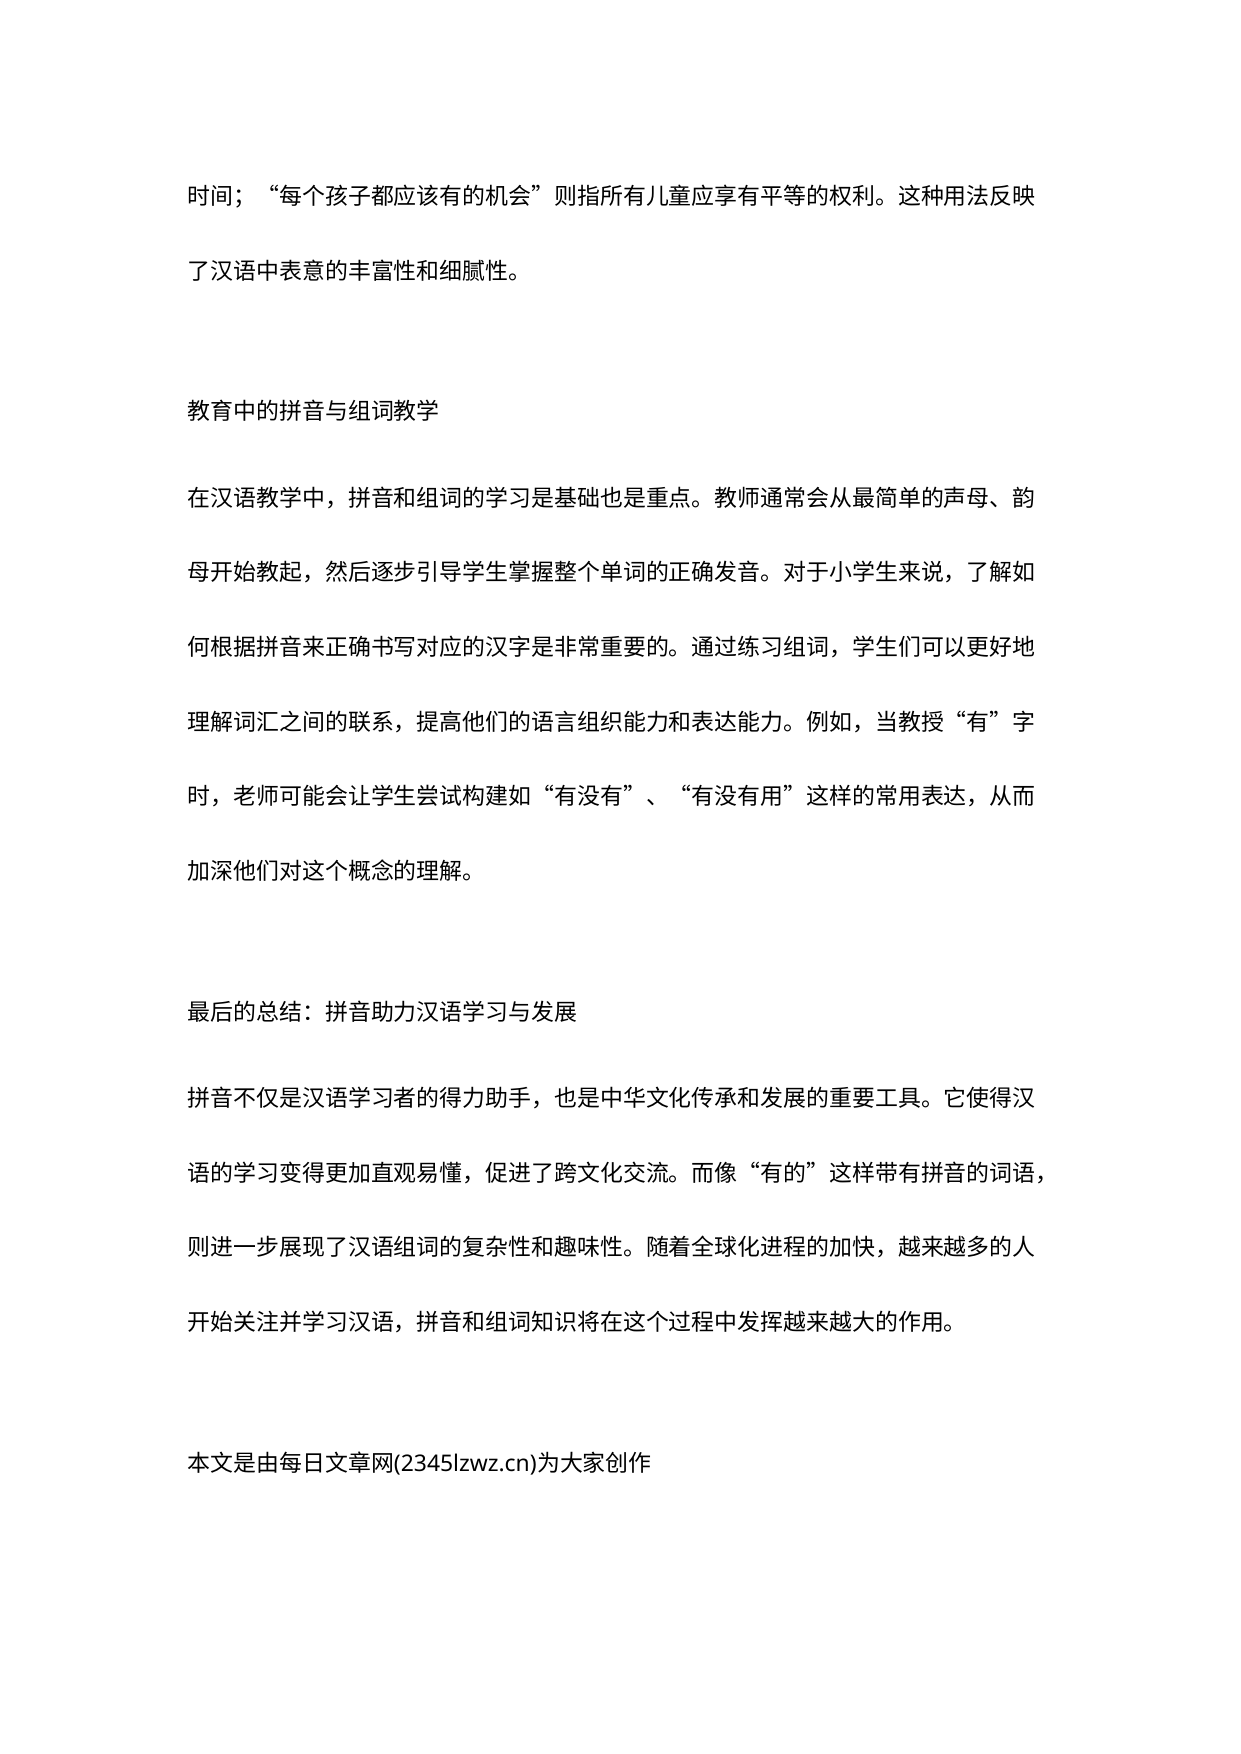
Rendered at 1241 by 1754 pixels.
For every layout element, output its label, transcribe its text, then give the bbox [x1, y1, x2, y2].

text 拼音不仅是汉语学习者的得力助手，也是中华文化传承和发展的重要工具。它使得汉语的学习变得更加直观易懂，促进了跨文化交流。而像“有的”这样带有拼音的词语，则进一步展现了汉语组词的复杂性和趣味性。随着全球化进程的加快，越来越多的人开始关注并学习汉语，拼音和组词知识将在这个过程中发挥越来越大的作用。 [187, 1064, 1053, 1353]
text 教育中的拼音与组词教学 [187, 377, 1053, 442]
text 本文是由每日文章网(2345lzwz.cn)为大家创作 [187, 1428, 1053, 1493]
text 最后的总结：拼音助力汉语学习与发展 [187, 977, 1053, 1042]
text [187, 162, 1053, 302]
text 在汉语教学中，拼音和组词的学习是基础也是重点。教师通常会从最简单的声母、韵母开始教起，然后逐步引导学生掌握整个单词的正确发音。对于小学生来说，了解如何根据拼音来正确书写对应的汉字是非常重要的。通过练习组词，学生们可以更好地理解词汇之间的联系，提高他们的语言组织能力和表达能力。例如，当教授“有”字时，老师可能会让学生尝试构建如“有没有”、“有没有用”这样的常用表达，从而加深他们对这个概念的理解。 [187, 464, 1053, 902]
